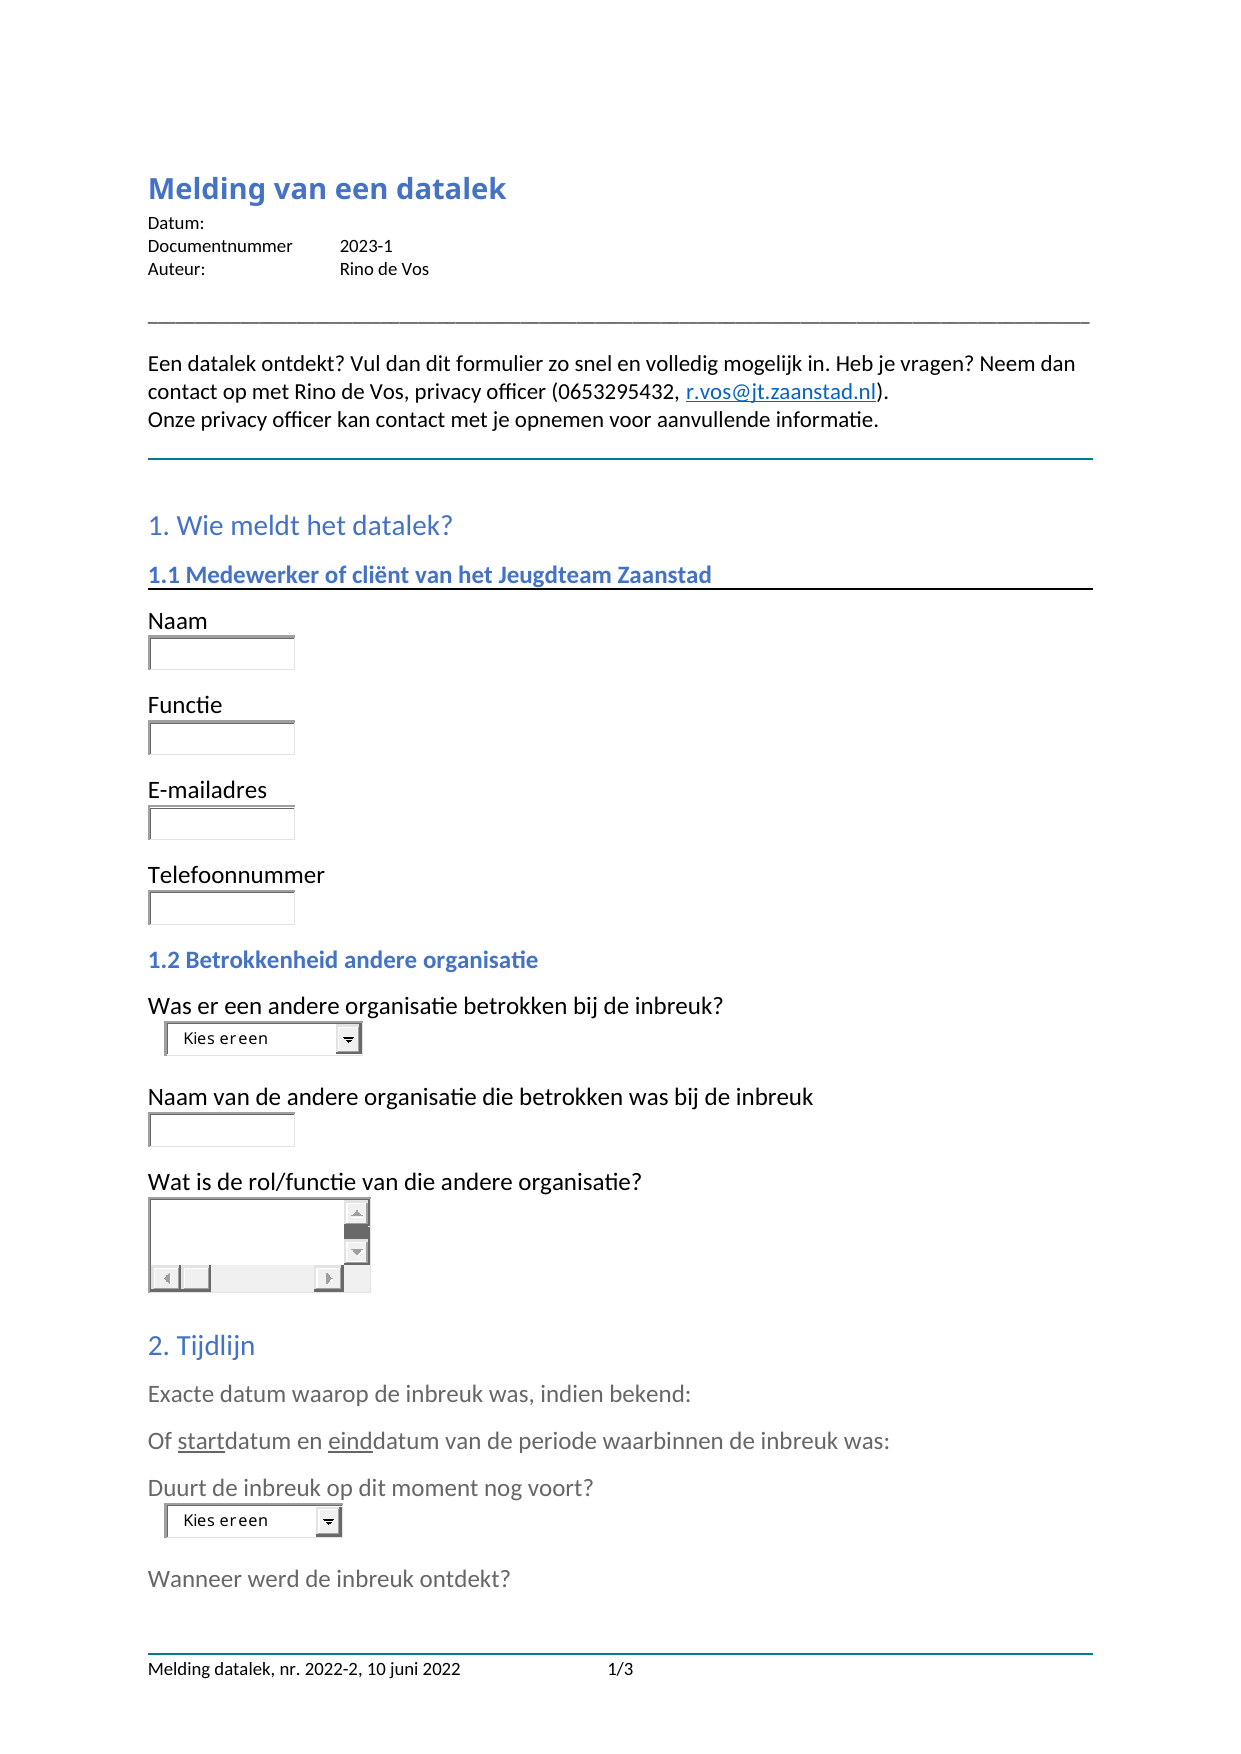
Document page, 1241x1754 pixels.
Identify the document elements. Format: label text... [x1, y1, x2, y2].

text Naam [148, 605, 1093, 635]
text Documentnummer 2023-1 [148, 234, 1093, 257]
text Een datalek ontdekt? Vul dan dit formulier zo snel en volledig mogelijk in. Heb je vragen? Neem dan contact op met Rino de Vos, privacy officer (0653295432, r.vos@jt.zaanstad.nl). [148, 349, 1093, 405]
text Wat is de rol/functie van die andere organisatie? [148, 1166, 1093, 1197]
text Telefoonnummer [148, 859, 1093, 890]
text 1. Wie meldt het datalek? [148, 507, 1093, 543]
text 1.1 Medewerker of cliënt van het Jeugdteam Zaanstad [148, 559, 1093, 588]
text 2. Tijdlijn [148, 1327, 1093, 1362]
text _____________________________________________________________________________________________________ [148, 303, 1093, 326]
text Naam van de andere organisatie die betrokken was bij de inbreuk [148, 1081, 1093, 1112]
text Duurt de inbreuk op dit moment nog voort? [148, 1472, 1093, 1503]
text Of startdatum en einddatum van de periode waarbinnen de inbreuk was: [148, 1425, 1093, 1456]
text Functie [148, 690, 1093, 720]
text Datum: [148, 211, 1093, 234]
text Was er een andere organisatie betrokken bij de inbreuk? [148, 990, 1093, 1021]
subtitle Melding van een datalek [148, 168, 1093, 208]
text Auteur: Rino de Vos [148, 257, 1093, 280]
text Onze privacy officer kan contact met je opnemen voor aanvullende informatie. [148, 405, 1093, 433]
text 1.2 Betrokkenheid andere organisatie [148, 944, 1093, 974]
text E-mailadres [148, 774, 1093, 805]
text Exacte datum waarop de inbreuk was, indien bekend: [148, 1378, 1093, 1408]
text Wanneer werd de inbreuk ontdekt? [148, 1563, 1093, 1594]
